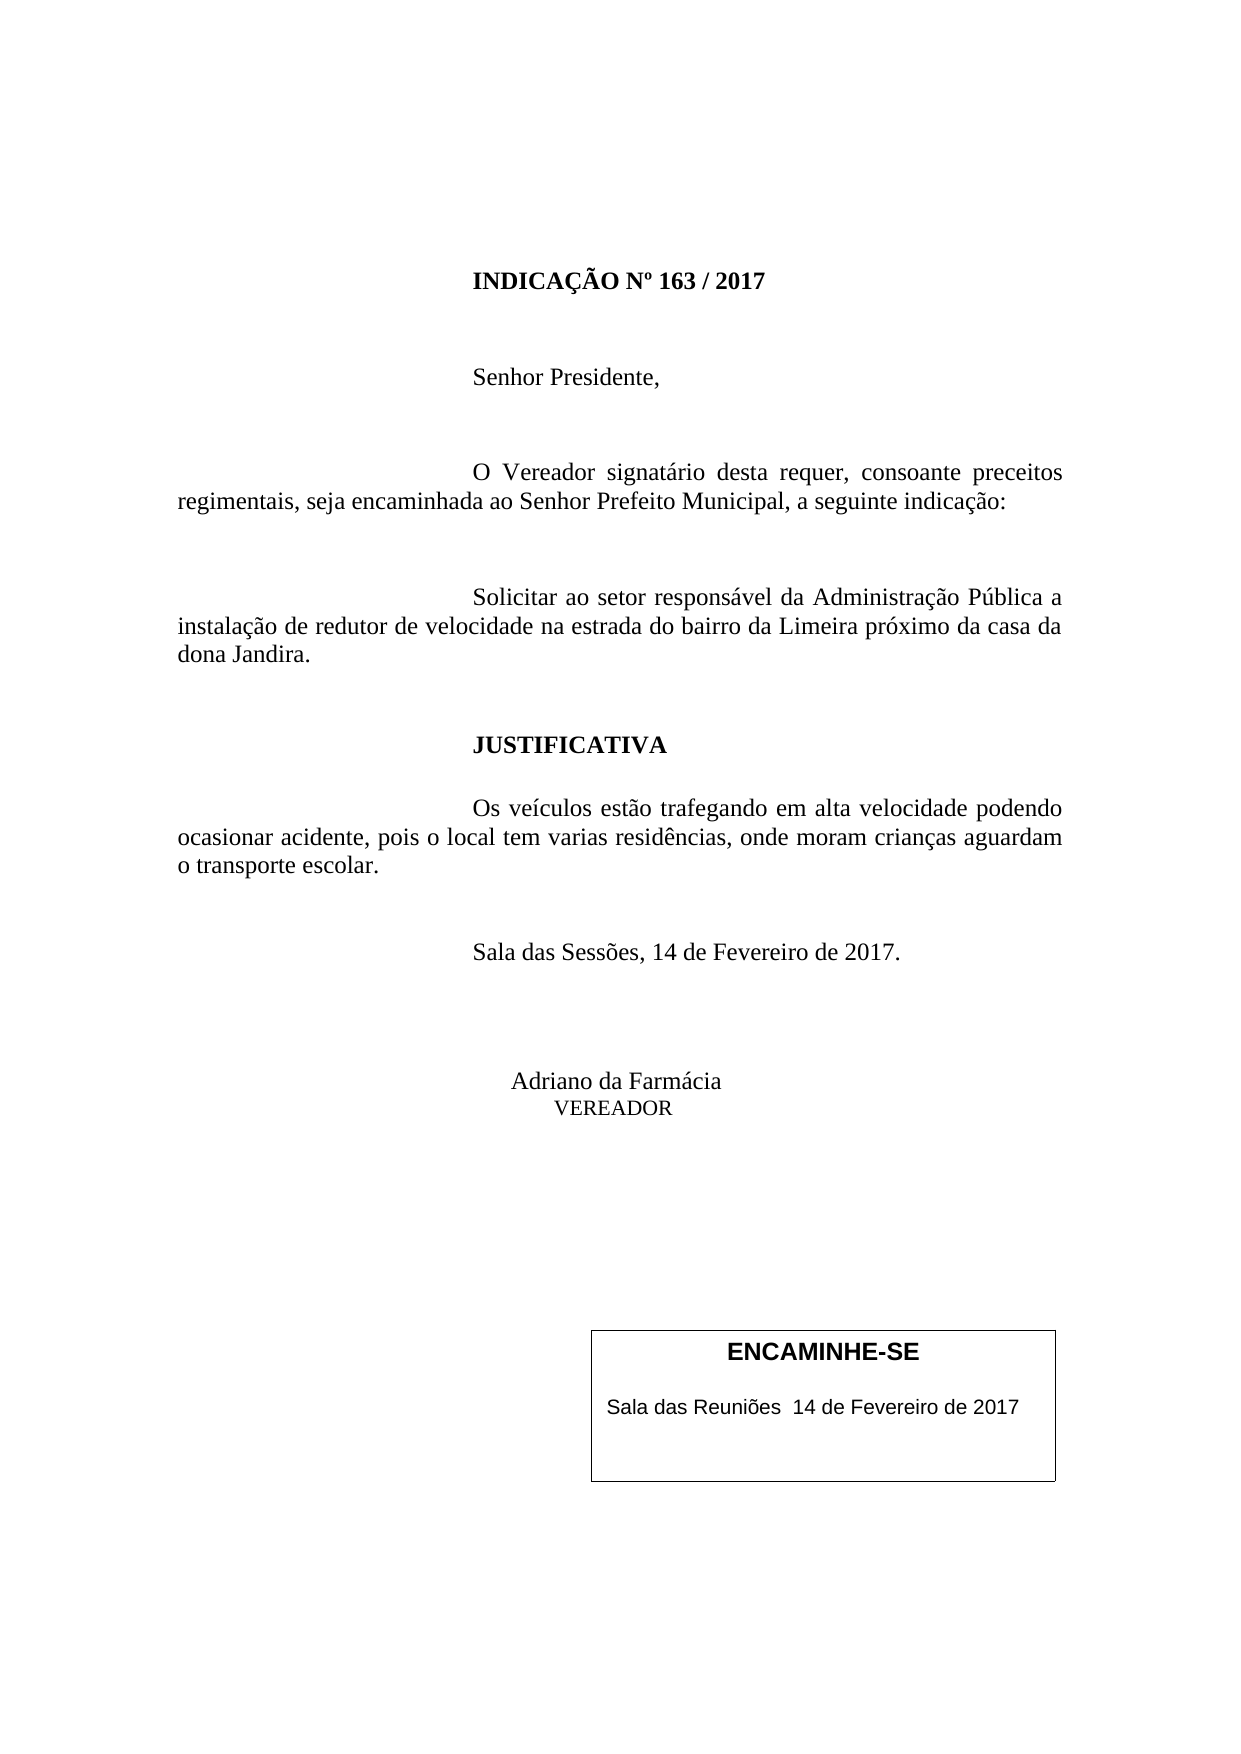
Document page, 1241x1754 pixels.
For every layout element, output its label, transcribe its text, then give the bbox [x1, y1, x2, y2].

text Senhor Presidente, [472, 362, 1063, 390]
table_cell VEREADOR [170, 1095, 1056, 1124]
text O Vereador signatário desta requer, consoante preceitos regimentais, seja encaminhada ao Senhor Prefeito Municipal, a seguinte indicação: [177, 457, 1063, 515]
text INDICAÇÃO Nº 163 / 2017 [472, 266, 1063, 294]
text Os veículos estão trafegando em alta velocidade podendo ocasionar acidente, pois o local tem varias residências, onde moram crianças aguardam o transporte escolar. [177, 793, 1063, 879]
text Sala das Sessões, 14 de Fevereiro de 2017. [472, 937, 1063, 965]
text JUSTIFICATIVA [177, 731, 1004, 759]
text Solicitar ao setor responsável da Administração Pública a instalação de redutor de velocidade na estrada do bairro da Limeira próximo da casa da dona Jandira. [177, 582, 1063, 668]
table_header Adriano da Farmácia [170, 1066, 1056, 1095]
